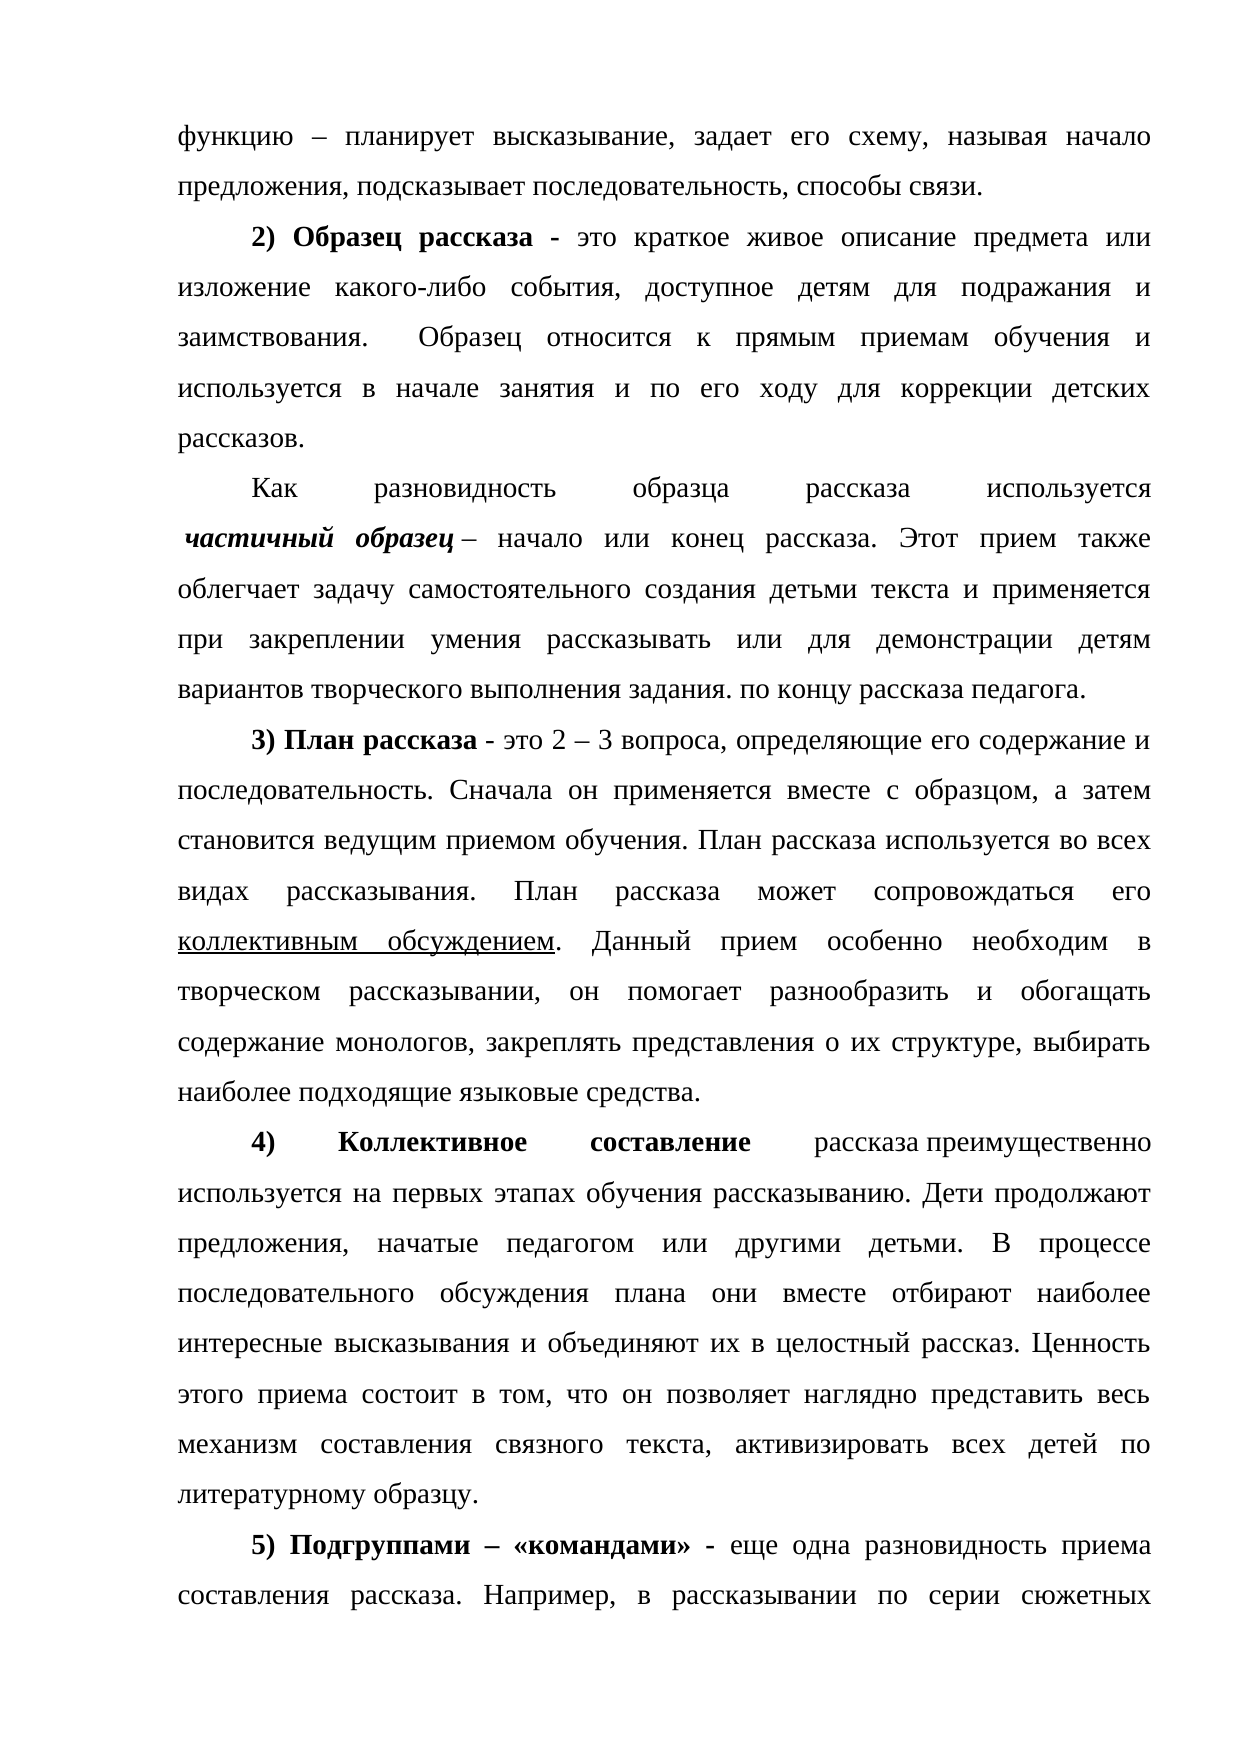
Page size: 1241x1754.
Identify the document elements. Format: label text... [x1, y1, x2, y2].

text Как разновидность образца рассказа используется частичный образец – начало или конец рассказа. Этот прием также облегчает задачу самостоятельного создания детьми текста и применяется при закреплении умения рассказывать или для демонстрации детям вариантов творческого выполнения задания. по концу рассказа педагога. [177, 470, 1152, 705]
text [177, 118, 1152, 202]
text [177, 1527, 1152, 1611]
text 2) Образец рассказа - это краткое живое описание предмета или изложение какого-либо события, доступное детям для подражания и заимствования. Образец относится к прямым приемам обучения и используется в начале занятия и по его ходу для коррекции детских рассказов. [177, 219, 1152, 453]
text 4) Коллективное составление рассказа преимущественно используется на первых этапах обучения рассказыванию. Дети продолжают предложения, начатые педагогом или другими детьми. В процессе последовательного обсуждения плана они вместе отбирают наиболее интересные высказывания и объединяют их в целостный рассказ. Ценность этого приема состоит в том, что он позволяет наглядно представить весь механизм составления связного текста, активизировать всех детей по литературному образцу. [177, 1124, 1152, 1510]
text 3) План рассказа - это 2 – 3 вопроса, определяющие его содержание и последовательность. Сначала он применяется вместе с образцом, а затем становится ведущим приемом обучения. План рассказа используется во всех видах рассказывания. План рассказа может сопровождаться его коллективным обсуждением. Данный прием особенно необходим в творческом рассказывании, он помогает разнообразить и обогащать содержание монологов, закреплять представления о их структуре, выбирать наиболее подходящие языковые средства. [177, 722, 1152, 1108]
